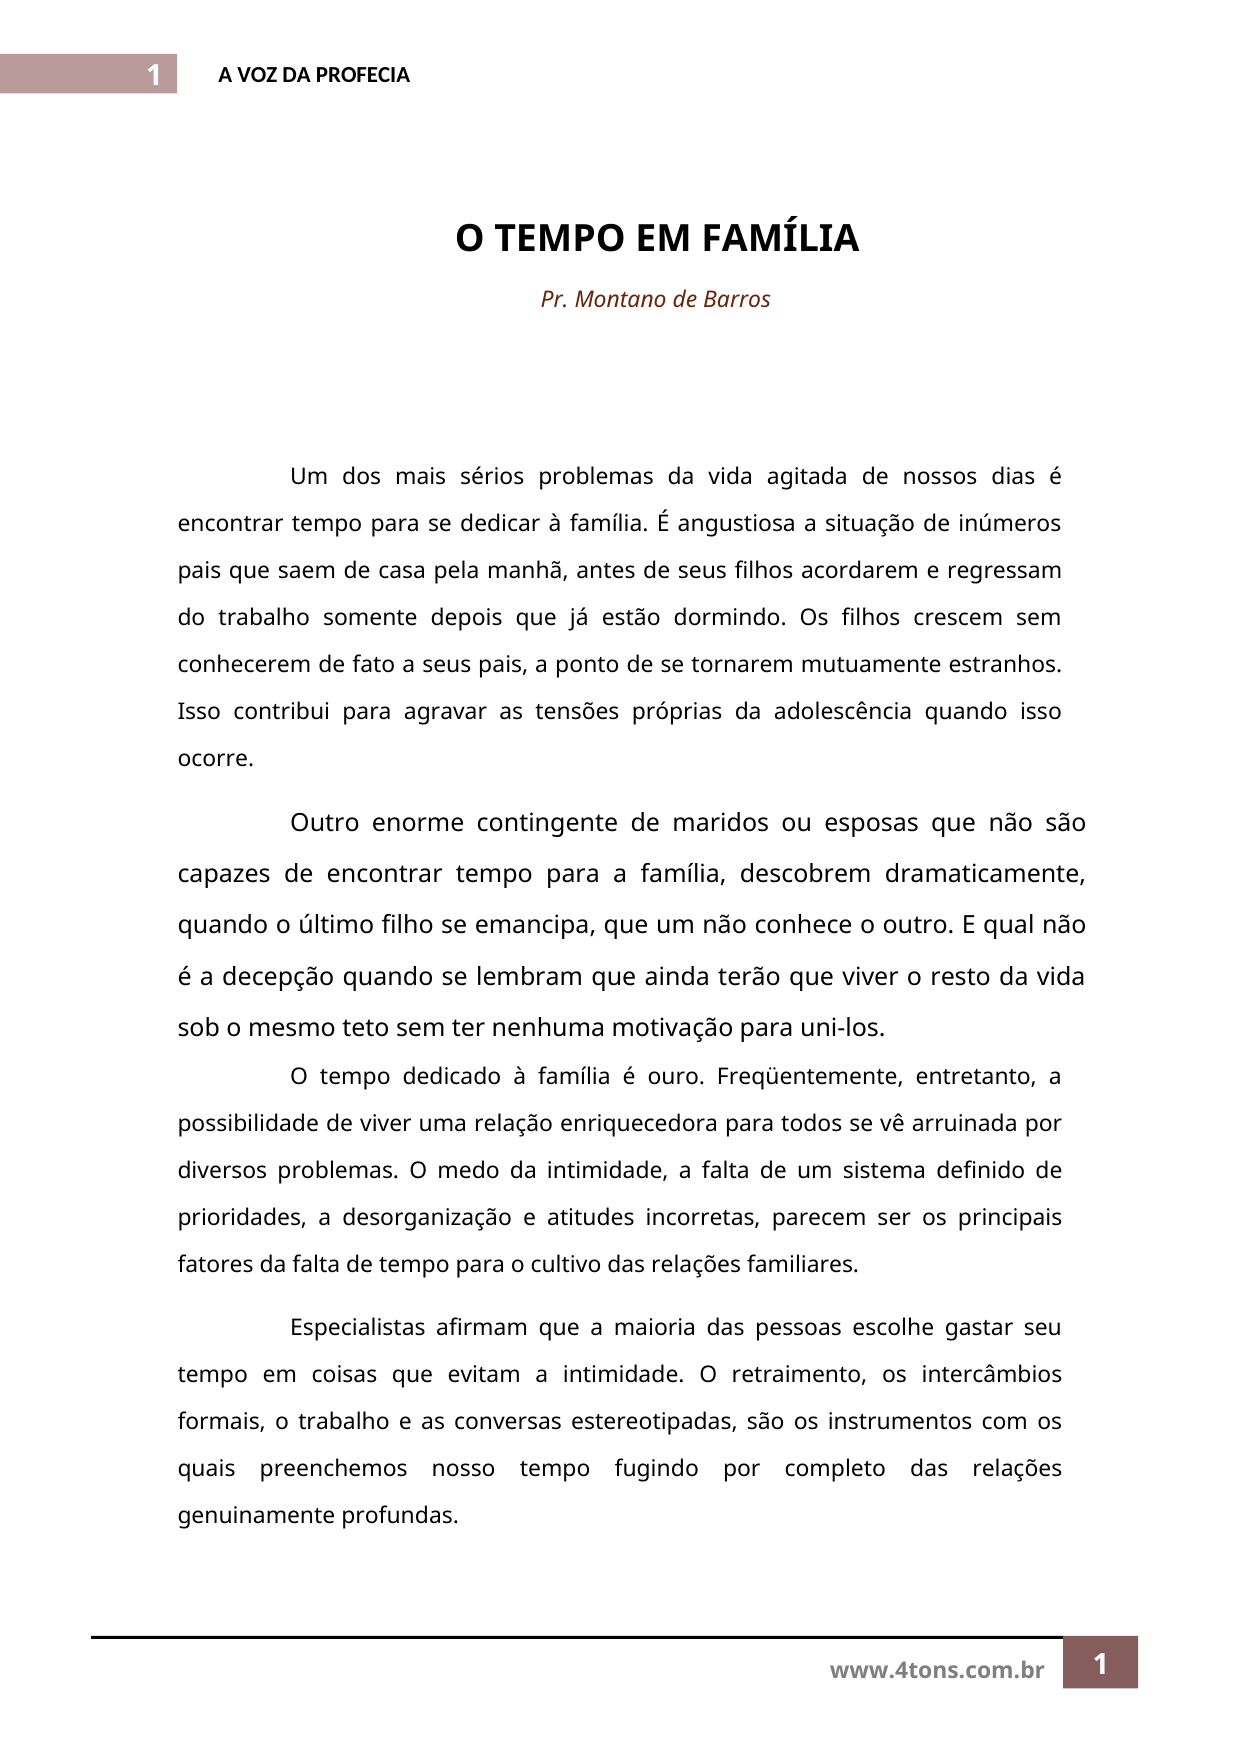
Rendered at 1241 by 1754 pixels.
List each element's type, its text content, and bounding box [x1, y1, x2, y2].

text O TEMPO EM FAMÍLIA [177, 211, 1063, 262]
text Especialistas afirmam que a maioria das pessoas escolhe gastar seu tempo em coisas que evitam a intimidade. O retraimento, os intercâmbios formais, o trabalho e as conversas estereotipadas, são os instrumentos com os quais preenchemos nosso tempo fugindo por completo das relações genuinamente profundas. [177, 1311, 1063, 1530]
text Um dos mais sérios problemas da vida agitada de nossos dias é encontrar tempo para se dedicar à família. É angustiosa a situação de inúmeros pais que saem de casa pela manhã, antes de seus filhos acordarem e regressam do trabalho somente depois que já estão dormindo. Os filhos crescem sem conhecerem de fato a seus pais, a ponto de se tornarem mutuamente estranhos. Isso contribui para agravar as tensões próprias da adolescência quando isso ocorre. [177, 460, 1063, 773]
subtitle Pr. Montano de Barros [177, 283, 1063, 314]
text Outro enorme contingente de maridos ou esposas que não são capazes de encontrar tempo para a família, descobrem dramaticamente, quando o último filho se emancipa, que um não conhece o outro. E qual não é a decepção quando se lembram que ainda terão que viver o resto da vida sob o mesmo teto sem ter nenhuma motivação para uni-los. [177, 805, 1087, 1043]
text O tempo dedicado à família é ouro. Freqüentemente, entretanto, a possibilidade de viver uma relação enriquecedora para todos se vê arruinada por diversos problemas. O medo da intimidade, a falta de um sistema definido de prioridades, a desorganização e atitudes incorretas, parecem ser os principais fatores da falta de tempo para o cultivo das relações familiares. [177, 1060, 1063, 1279]
